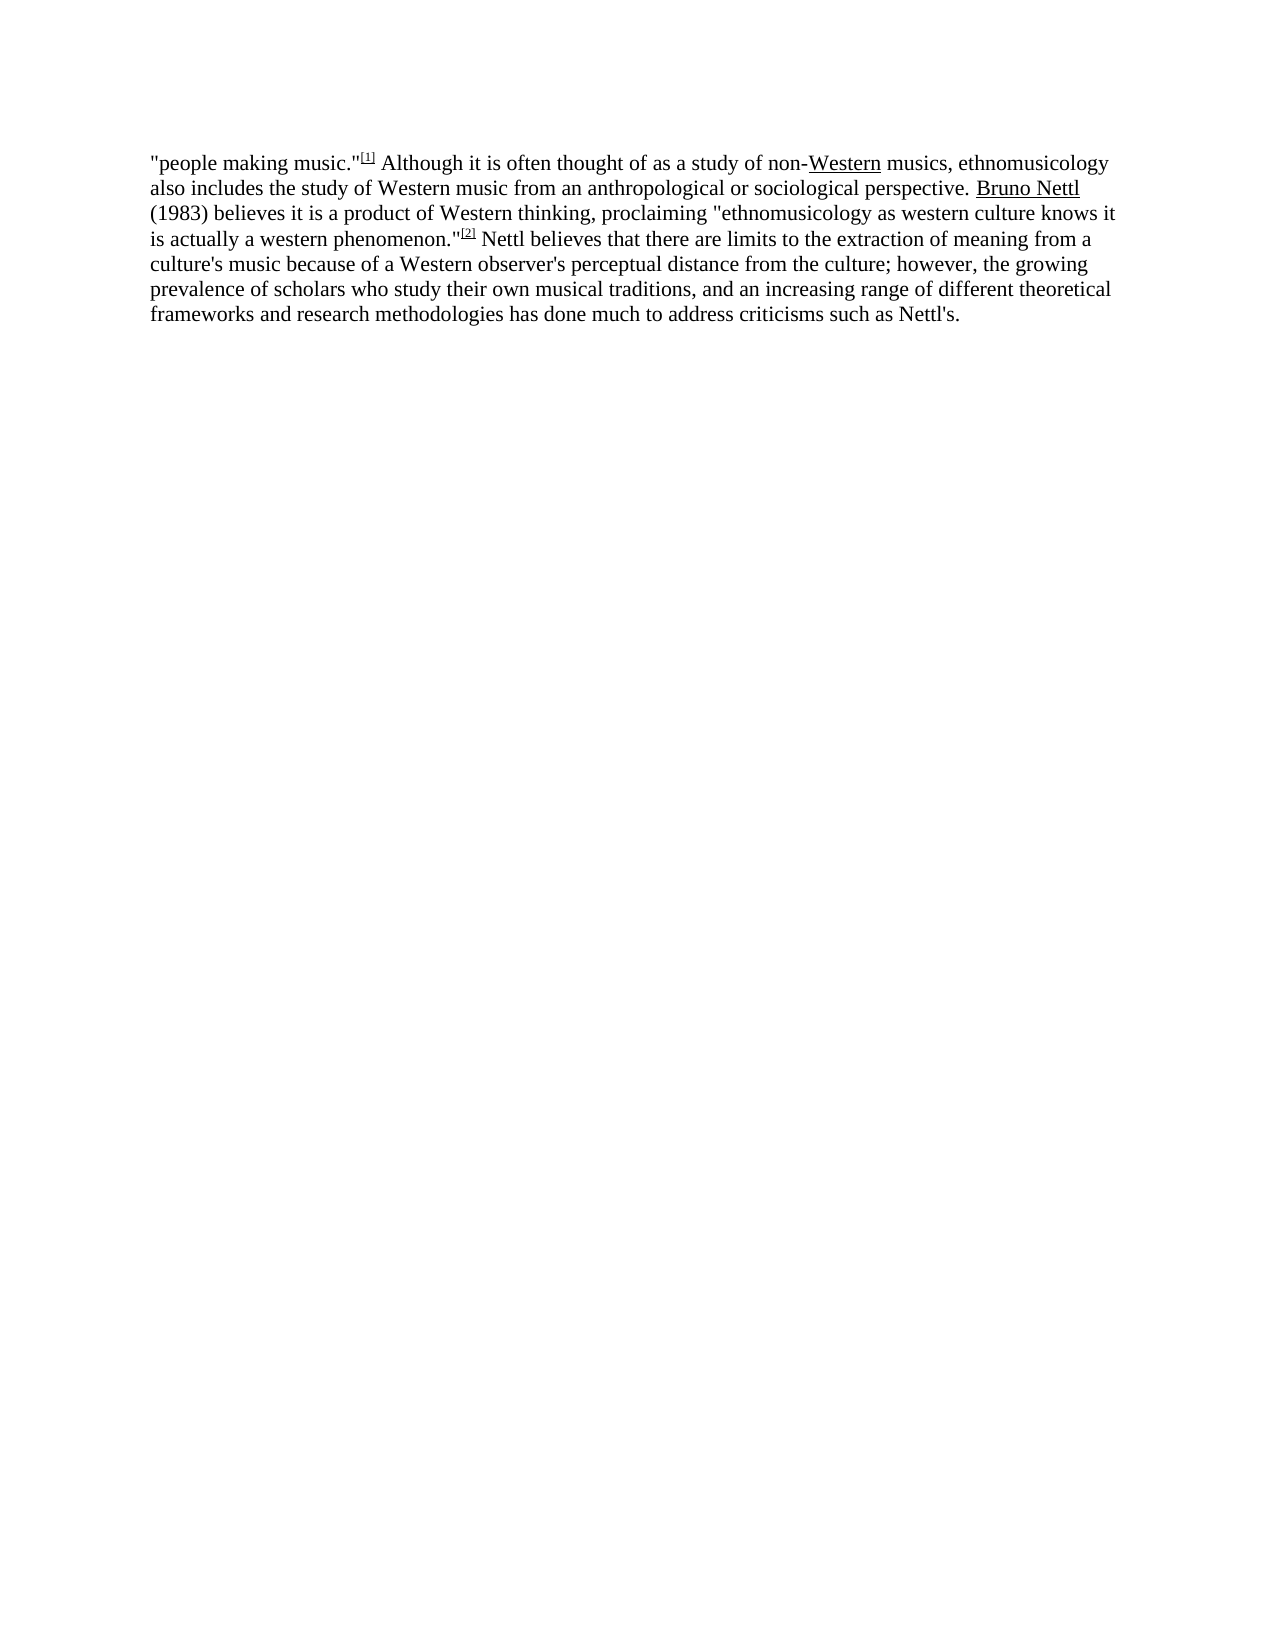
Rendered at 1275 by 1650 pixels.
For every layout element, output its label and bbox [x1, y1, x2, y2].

text [150, 150, 1125, 326]
